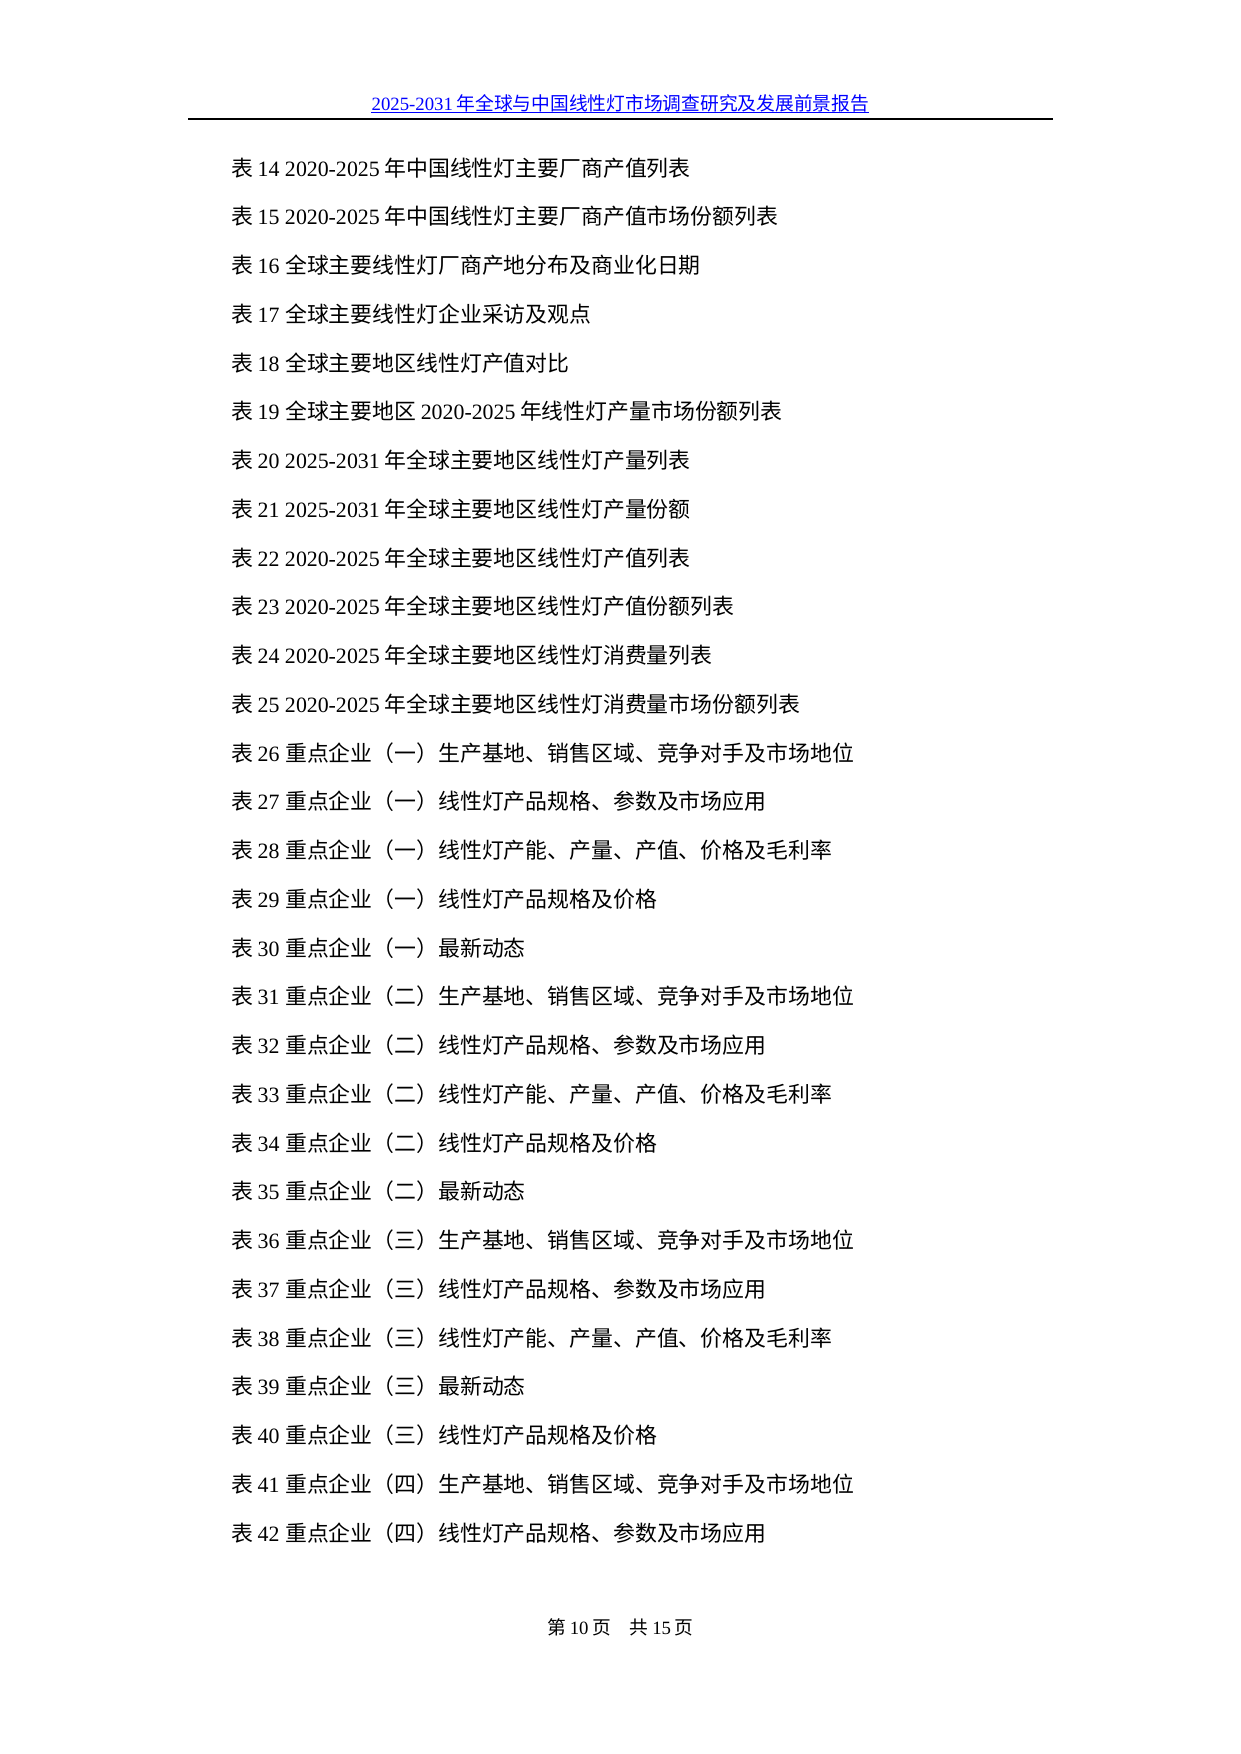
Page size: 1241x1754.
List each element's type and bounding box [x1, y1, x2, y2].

text [187, 150, 1053, 1548]
